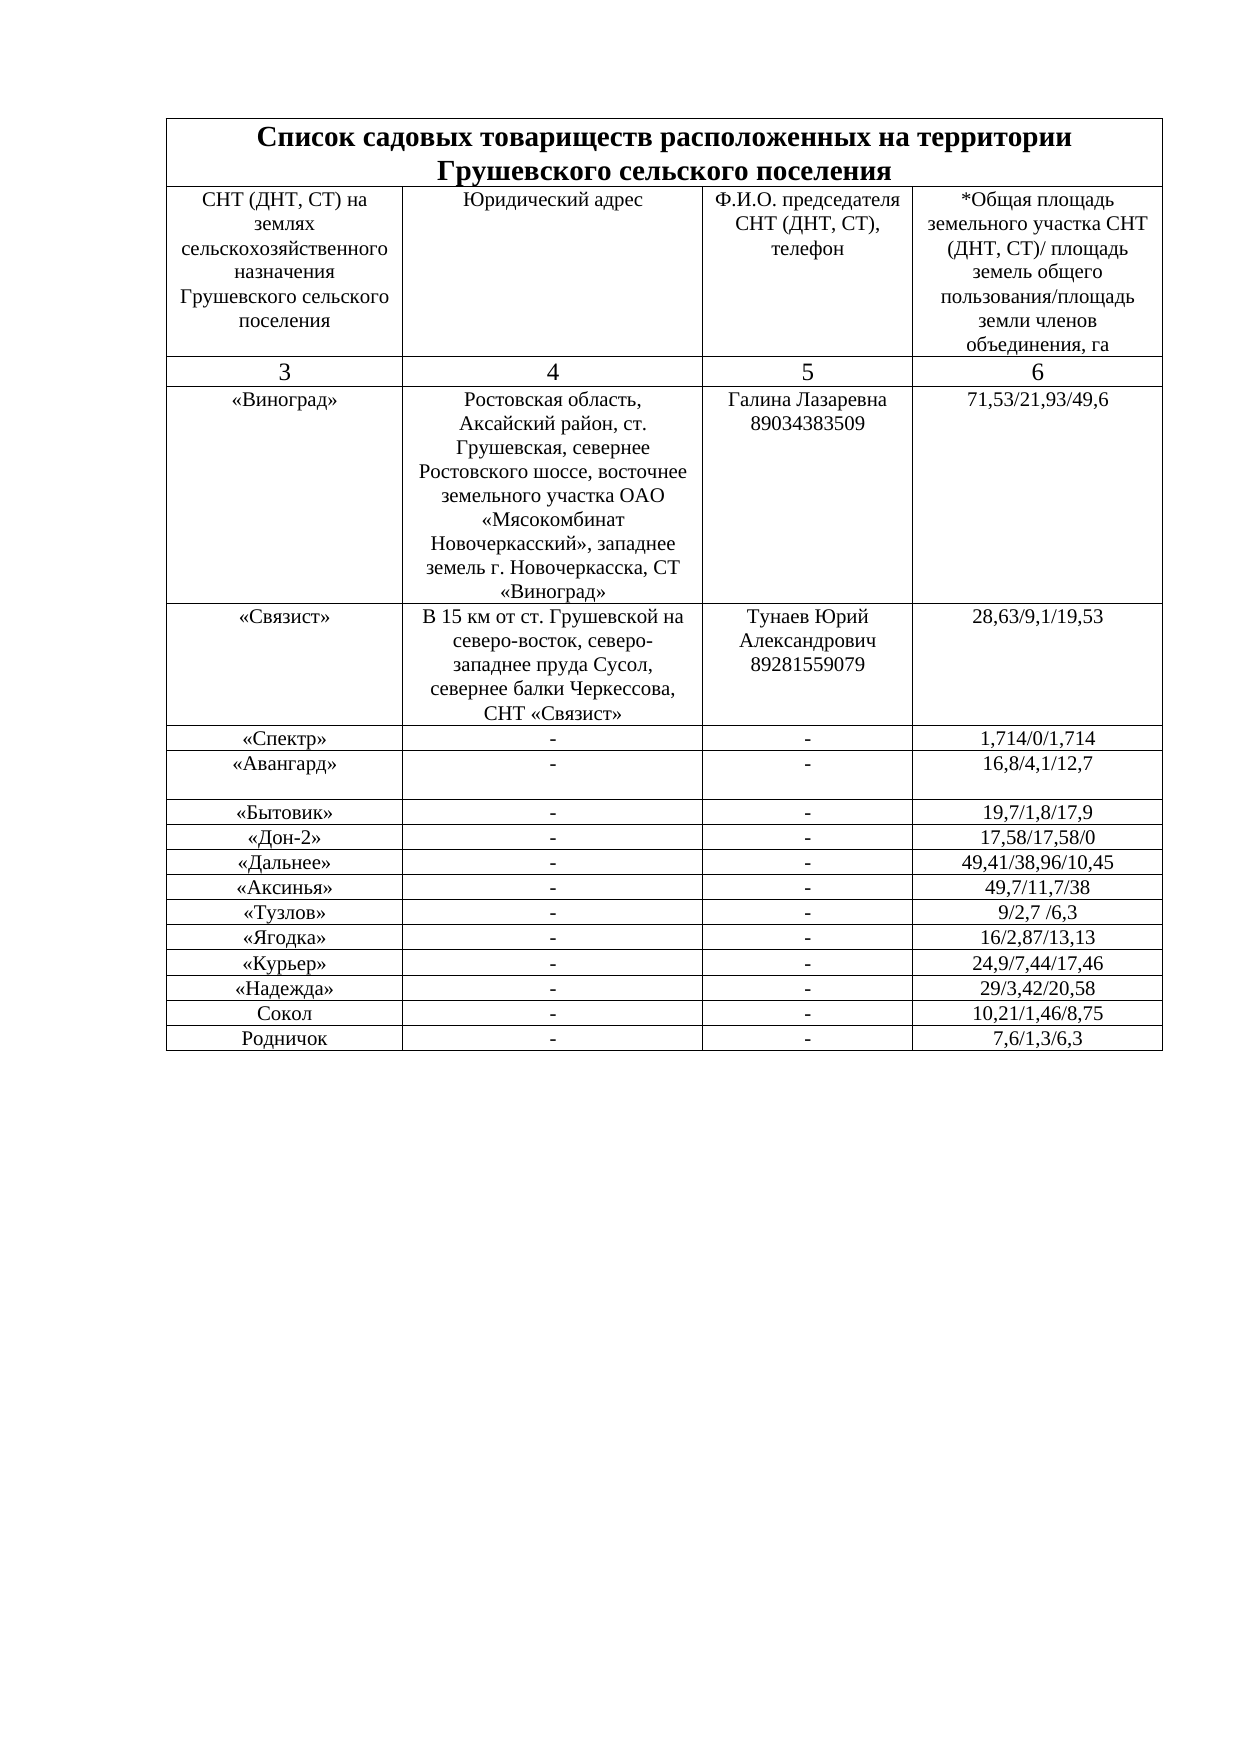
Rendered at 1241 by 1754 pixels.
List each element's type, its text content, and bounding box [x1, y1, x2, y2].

table_cell - [403, 800, 702, 824]
table_cell 7,6/1,3/6,3 [913, 1026, 1162, 1050]
table_header Список садовых товариществ расположенных на территории Грушевского сельского поселения [167, 119, 1162, 186]
table_cell 4 [403, 357, 702, 386]
table_cell «Дон-2» [167, 825, 402, 849]
table_cell - [403, 726, 702, 749]
table_cell «Виноград» [167, 387, 402, 603]
table_cell «Надежда» [167, 976, 402, 999]
table_cell - [703, 900, 912, 924]
table_cell - [403, 925, 702, 949]
table_cell - [703, 950, 912, 974]
table_cell 17,58/17,58/0 [913, 825, 1162, 849]
table_cell - [703, 1026, 912, 1050]
table_cell - [703, 976, 912, 999]
table_cell - [703, 800, 912, 824]
table_cell 28,63/9,1/19,53 [913, 604, 1162, 724]
table_cell «Ягодка» [167, 925, 402, 949]
table_cell 49,7/11,7/38 [913, 875, 1162, 899]
table_cell - [403, 950, 702, 974]
table_cell «Бытовик» [167, 800, 402, 824]
table_cell - [403, 1001, 702, 1025]
table_cell «Дальнее» [167, 850, 402, 874]
table_cell СНТ (ДНТ, СТ) на землях сельскохозяйственного назначения Грушевского сельского поселения [167, 187, 402, 356]
table_cell В от ст. Грушевской на северо-восток, северо- западнее пруда Сусол, севернее балки Черкессова, СНТ «Связист» [403, 604, 702, 724]
table_cell «Курьер» [167, 950, 402, 974]
table_cell Юридический адрес [403, 187, 702, 356]
table_cell 24,9/7,44/17,46 [913, 950, 1162, 974]
table_cell 49,41/38,96/10,45 [913, 850, 1162, 874]
table_cell Ф.И.О. председателя СНТ (ДНТ, СТ), телефон [703, 187, 912, 356]
table_cell «Спектр» [167, 726, 402, 749]
table_cell 6 [913, 357, 1162, 386]
table_cell - [703, 925, 912, 949]
table_cell 16,8/4,1/12,7 [913, 751, 1162, 799]
table_cell 16/2,87/13,13 [913, 925, 1162, 949]
table_cell - [703, 850, 912, 874]
table_cell - [403, 900, 702, 924]
table_cell - [403, 850, 702, 874]
table_cell - [703, 825, 912, 849]
table_cell 71,53/21,93/49,6 [913, 387, 1162, 603]
table_cell - [703, 751, 912, 799]
table_cell Галина Лазаревна 89034383509 [703, 387, 912, 603]
table_cell - [703, 1001, 912, 1025]
table_cell «Аксинья» [167, 875, 402, 899]
table_cell 29/3,42/20,58 [913, 976, 1162, 999]
table_cell - [403, 825, 702, 849]
table_cell Родничок [167, 1026, 402, 1050]
table_cell «Тузлов» [167, 900, 402, 924]
table_cell 19,7/1,8/17,9 [913, 800, 1162, 824]
table_cell - [403, 751, 702, 799]
table_cell 1,714/0/1,714 [913, 726, 1162, 749]
table_cell - [403, 875, 702, 899]
table_cell 10,21/1,46/8,75 [913, 1001, 1162, 1025]
table_cell - [703, 875, 912, 899]
table_cell «Связист» [167, 604, 402, 724]
table_cell 3 [167, 357, 402, 386]
table_cell - [403, 1026, 702, 1050]
table_cell - [703, 726, 912, 749]
table_cell Ростовская область, Аксайский район, ст. Грушевская, севернее Ростовского шоссе, восточнее земельного участка ОАО «Мясокомбинат Новочеркасский», западнее земель г. Новочеркасска, СТ «Виноград» [403, 387, 702, 603]
table_cell - [403, 976, 702, 999]
table_cell *Общая площадь земельного участка СНТ (ДНТ, СТ)/ площадь земель общего пользования/площадь земли членов объединения, га [913, 187, 1162, 356]
table_cell 9/2,7 /6,3 [913, 900, 1162, 924]
table_cell «Авангард» [167, 751, 402, 799]
table_cell Сокол [167, 1001, 402, 1025]
table_cell Тунаев Юрий Александрович 89281559079 [703, 604, 912, 724]
table_cell 5 [703, 357, 912, 386]
